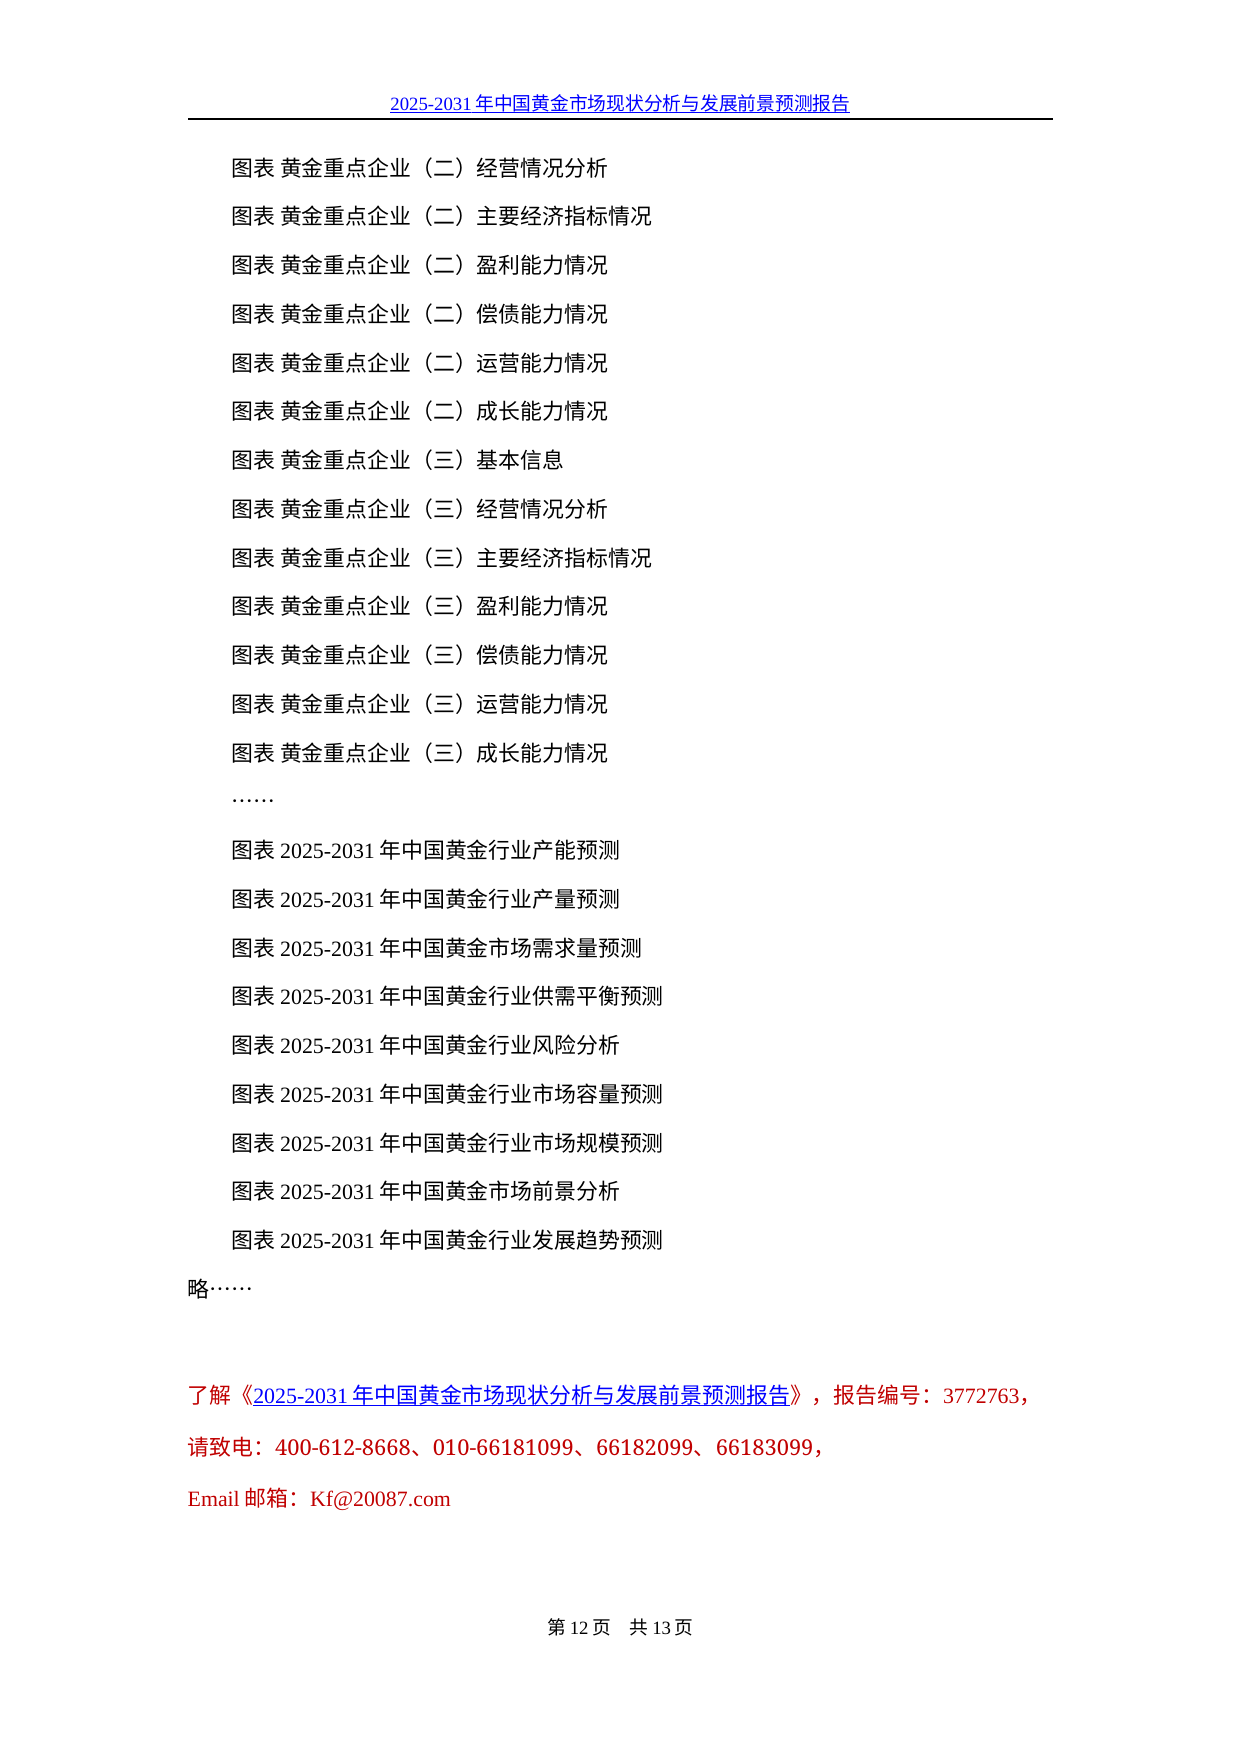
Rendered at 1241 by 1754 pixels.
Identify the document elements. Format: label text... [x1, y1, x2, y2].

text Email邮箱：Kf@20087.com [187, 1481, 1053, 1513]
text 了解《2025-2031年中国黄金市场现状分析与发展前景预测报告》，报告编号：3772763， [187, 1378, 1053, 1410]
text 请致电：400-612-8668、010-66181099、66182099、66183099， [187, 1429, 1053, 1462]
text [187, 150, 1053, 1304]
